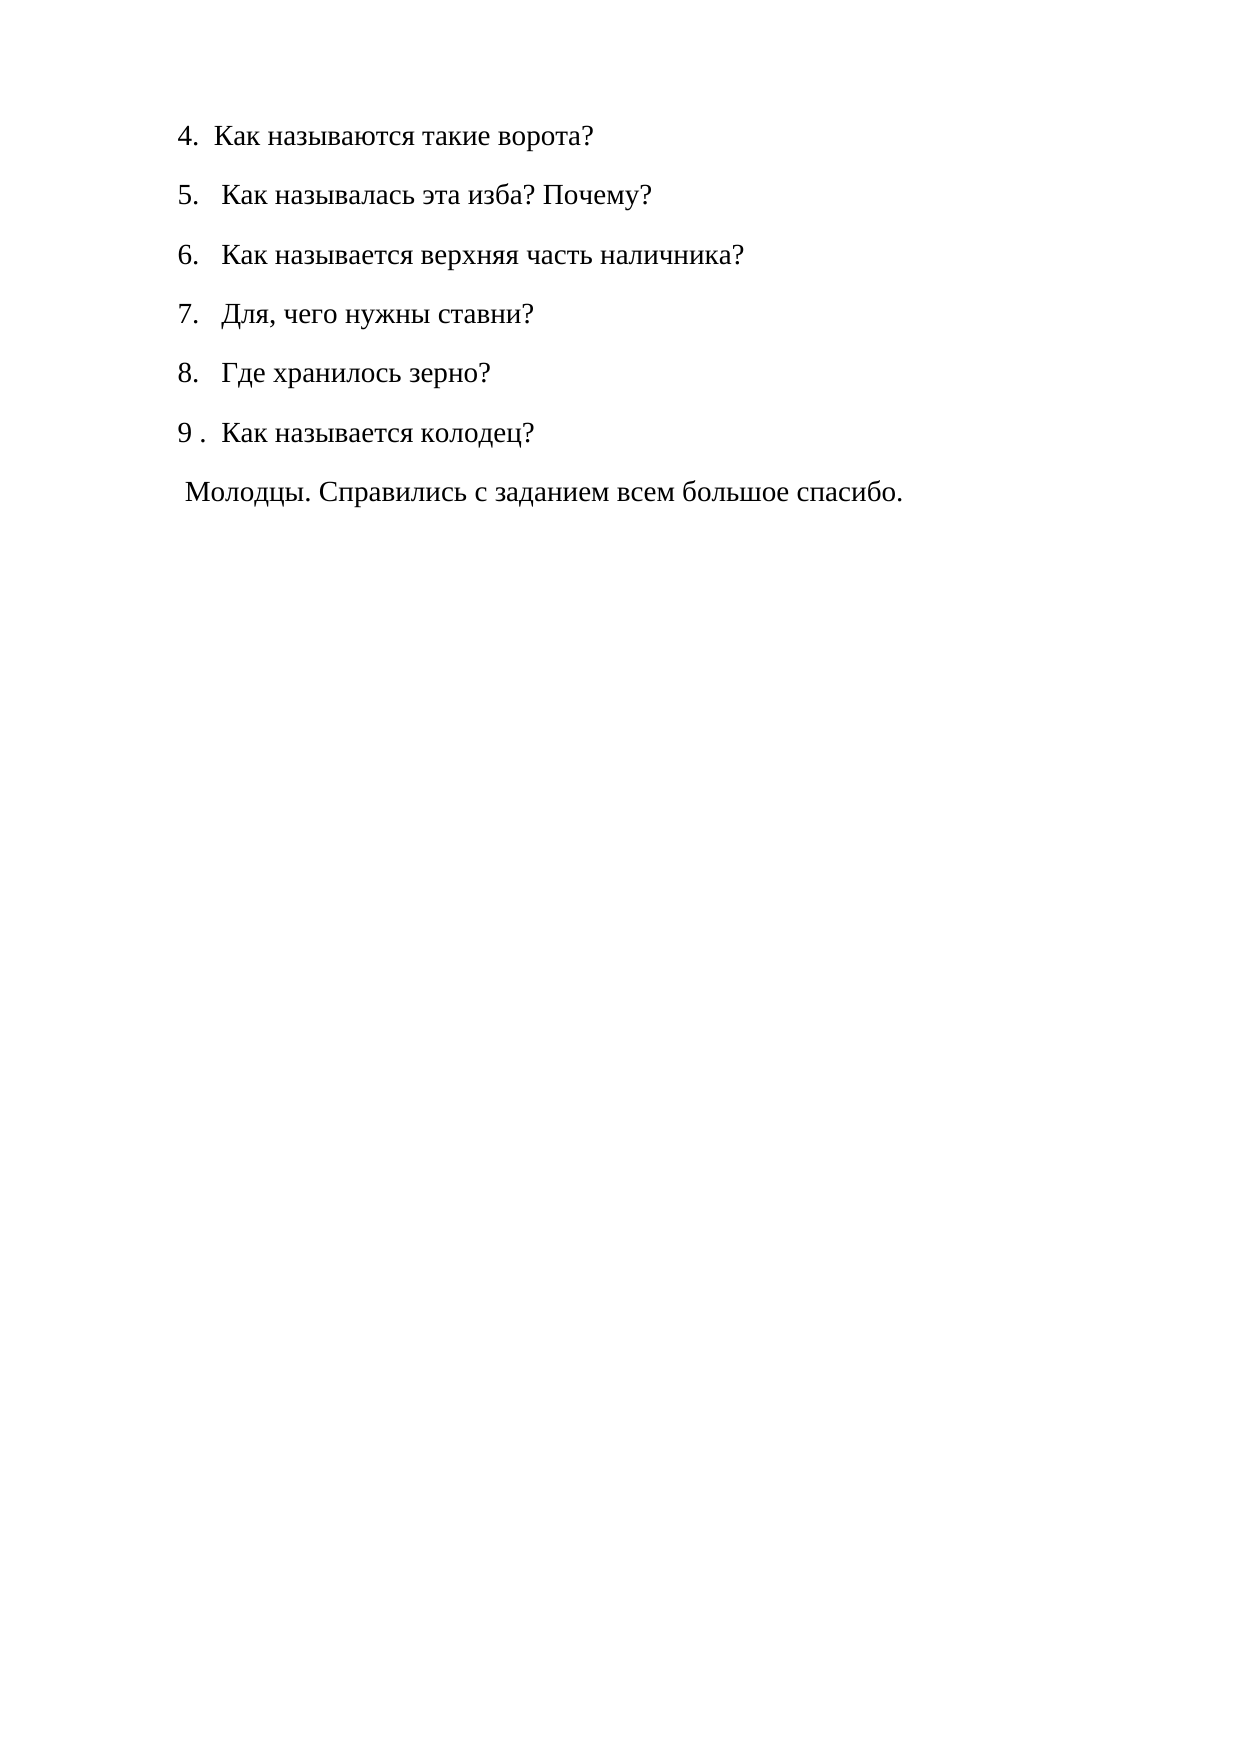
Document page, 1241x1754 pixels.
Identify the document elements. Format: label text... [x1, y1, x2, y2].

text Молодцы. Справились с заданием всем большое спасибо. [177, 474, 1152, 508]
text 4. Как называются такие ворота? [177, 118, 1152, 152]
text 7. Для, чего нужны ставни? [177, 296, 1152, 330]
text 5. Как называлась эта изба? Почему? [177, 177, 1152, 211]
text 8. Где хранилось зерно? [177, 356, 1152, 389]
text 6. Как называется верхняя часть наличника? [177, 237, 1152, 270]
text 9 . Как называется колодец? [177, 415, 1152, 448]
